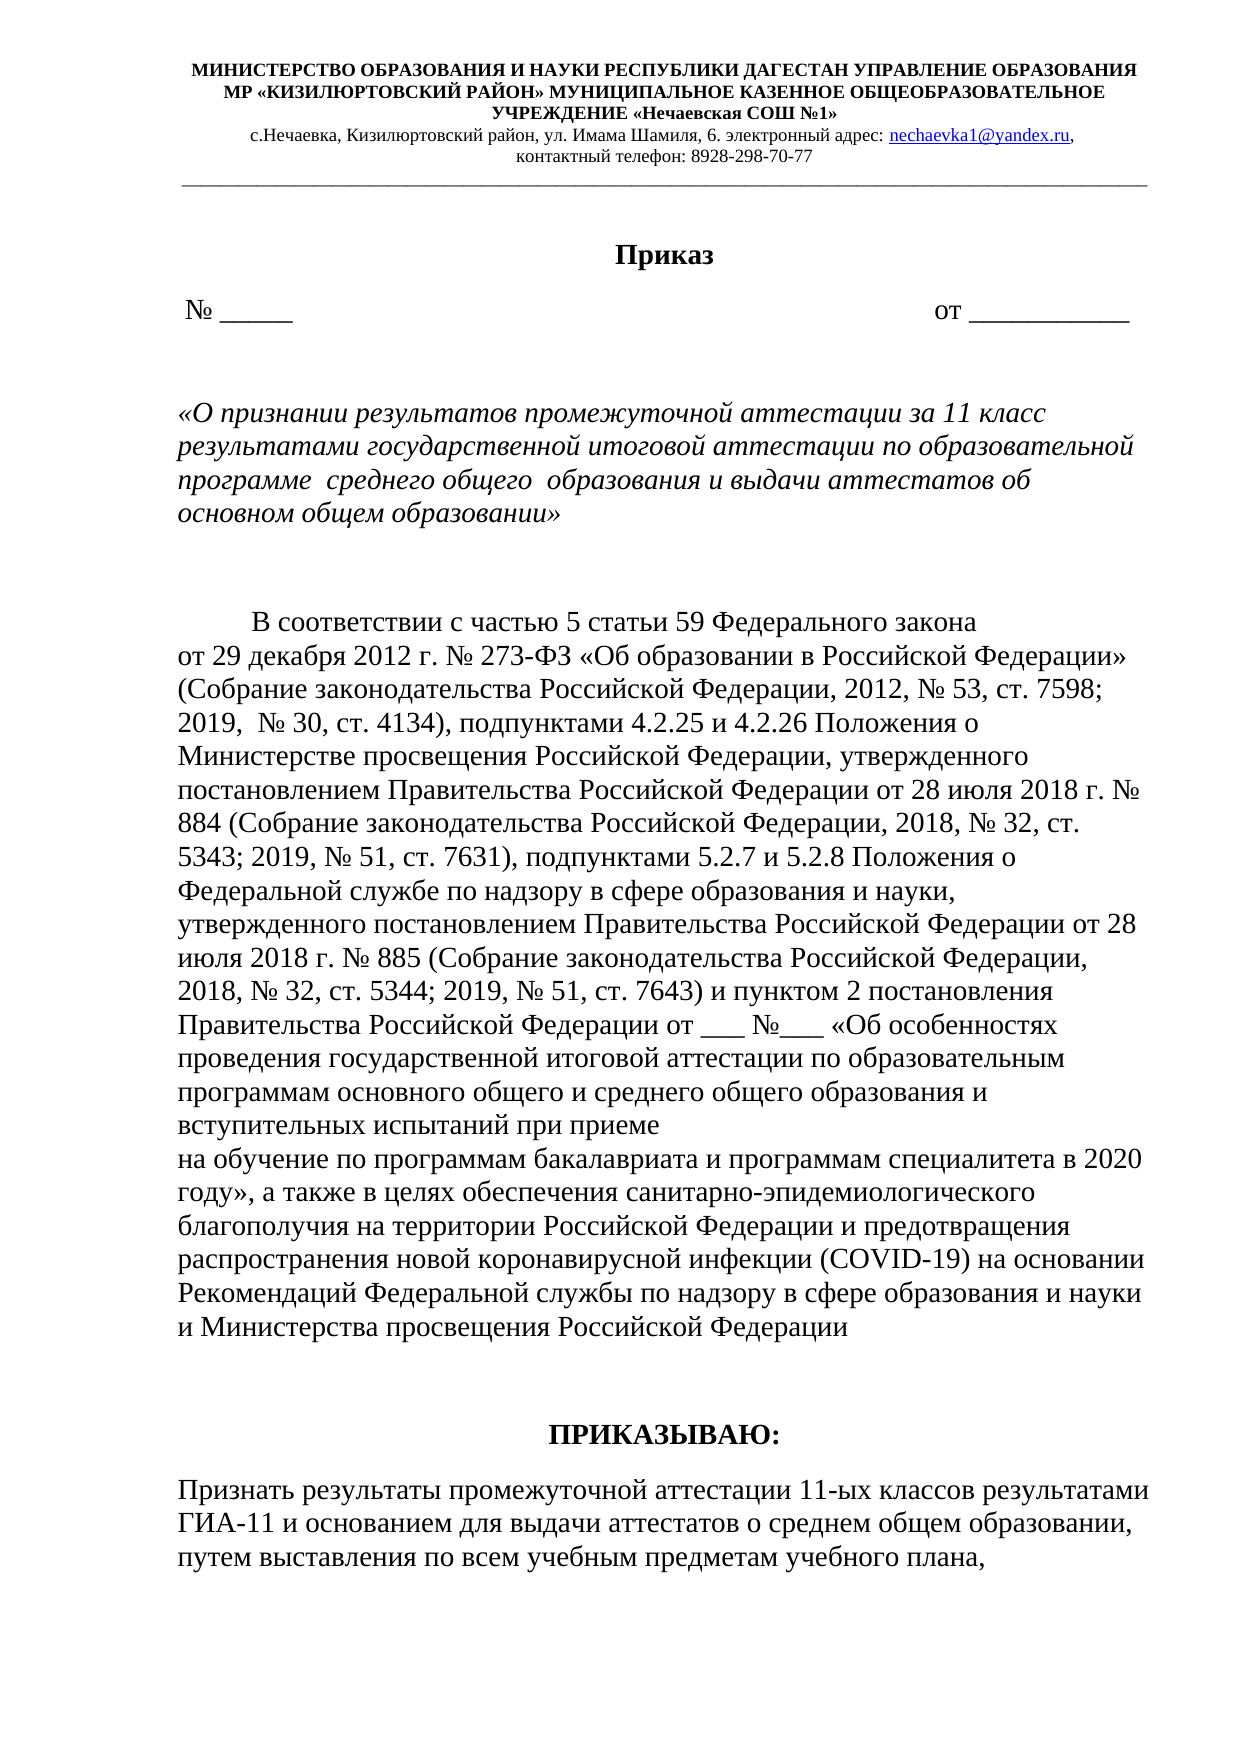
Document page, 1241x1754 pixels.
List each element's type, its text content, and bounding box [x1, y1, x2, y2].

text «О признании результатов промежуточной аттестации за 11 класс результатами государственной итоговой аттестации по образовательной программе среднего общего образования и выдачи аттестатов об основном общем образовании» [177, 395, 1152, 529]
text В соответствии с частью 5 статьи 59 Федерального закона от 29 декабря 2012 г. № 273-ФЗ «Об образовании в Российской Федерации» (Собрание законодательства Российской Федерации, 2012, № 53, ст. 7598; 2019, № 30, ст. 4134), подпунктами 4.2.25 и 4.2.26 Положения о Министерстве просвещения Российской Федерации, утвержденного постановлением Правительства Российской Федерации от 28 июля 2018 г. № 884 (Собрание законодательства Российской Федерации, 2018, № 32, ст. 5343; 2019, № 51, ст. 7631), подпунктами 5.2.7 и 5.2.8 Положения о Федеральной службе по надзору в сфере образования и науки, утвержденного постановлением Правительства Российской Федерации от 28 июля 2018 г. № 885 (Собрание законодательства Российской Федерации, 2018, № 32, ст. 5344; 2019, № 51, ст. 7643) и пунктом 2 постановления Правительства Российской Федерации от ___ №___ «Об особенностях проведения государственной итоговой аттестации по образовательным программам основного общего и среднего общего образования и вступительных испытаний при приеме на обучение по программам бакалавриата и программам специалитета в 2020 году», а также в целях обеспечения санитарно-эпидемиологического благополучия на территории Российской Федерации и предотвращения распространения новой коронавирусной инфекции (COVID-19) на основании Рекомендаций Федеральной службы по надзору в сфере образования и науки и Министерства просвещения Российской Федерации [177, 604, 1152, 1342]
text № _____ от ___________ [177, 292, 1152, 325]
text Приказ [177, 237, 1152, 271]
text МИНИСТЕРСТВО ОБРАЗОВАНИЯ И НАУКИ РЕСПУБЛИКИ ДАГЕСТАН УПРАВЛЕНИЕ ОБРАЗОВАНИЯ МР «КИЗИЛЮРТОВСКИЙ РАЙОН» МУНИЦИПАЛЬНОЕ КАЗЕННОЕ ОБЩЕОБРАЗОВАТЕЛЬНОЕ УЧРЕЖДЕНИЕ «Нечаевская СОШ №1» с.Нечаевка, Кизилюртовский район, ул. Имама Шамиля, 6. электронный адрес: nechaevka1@yandex.ru, контактный телефон: 8928-298-70-77 _______________________________________________________________________________________________________ [177, 59, 1152, 217]
text ПРИКАЗЫВАЮ: [177, 1417, 1152, 1451]
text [177, 1472, 1152, 1572]
